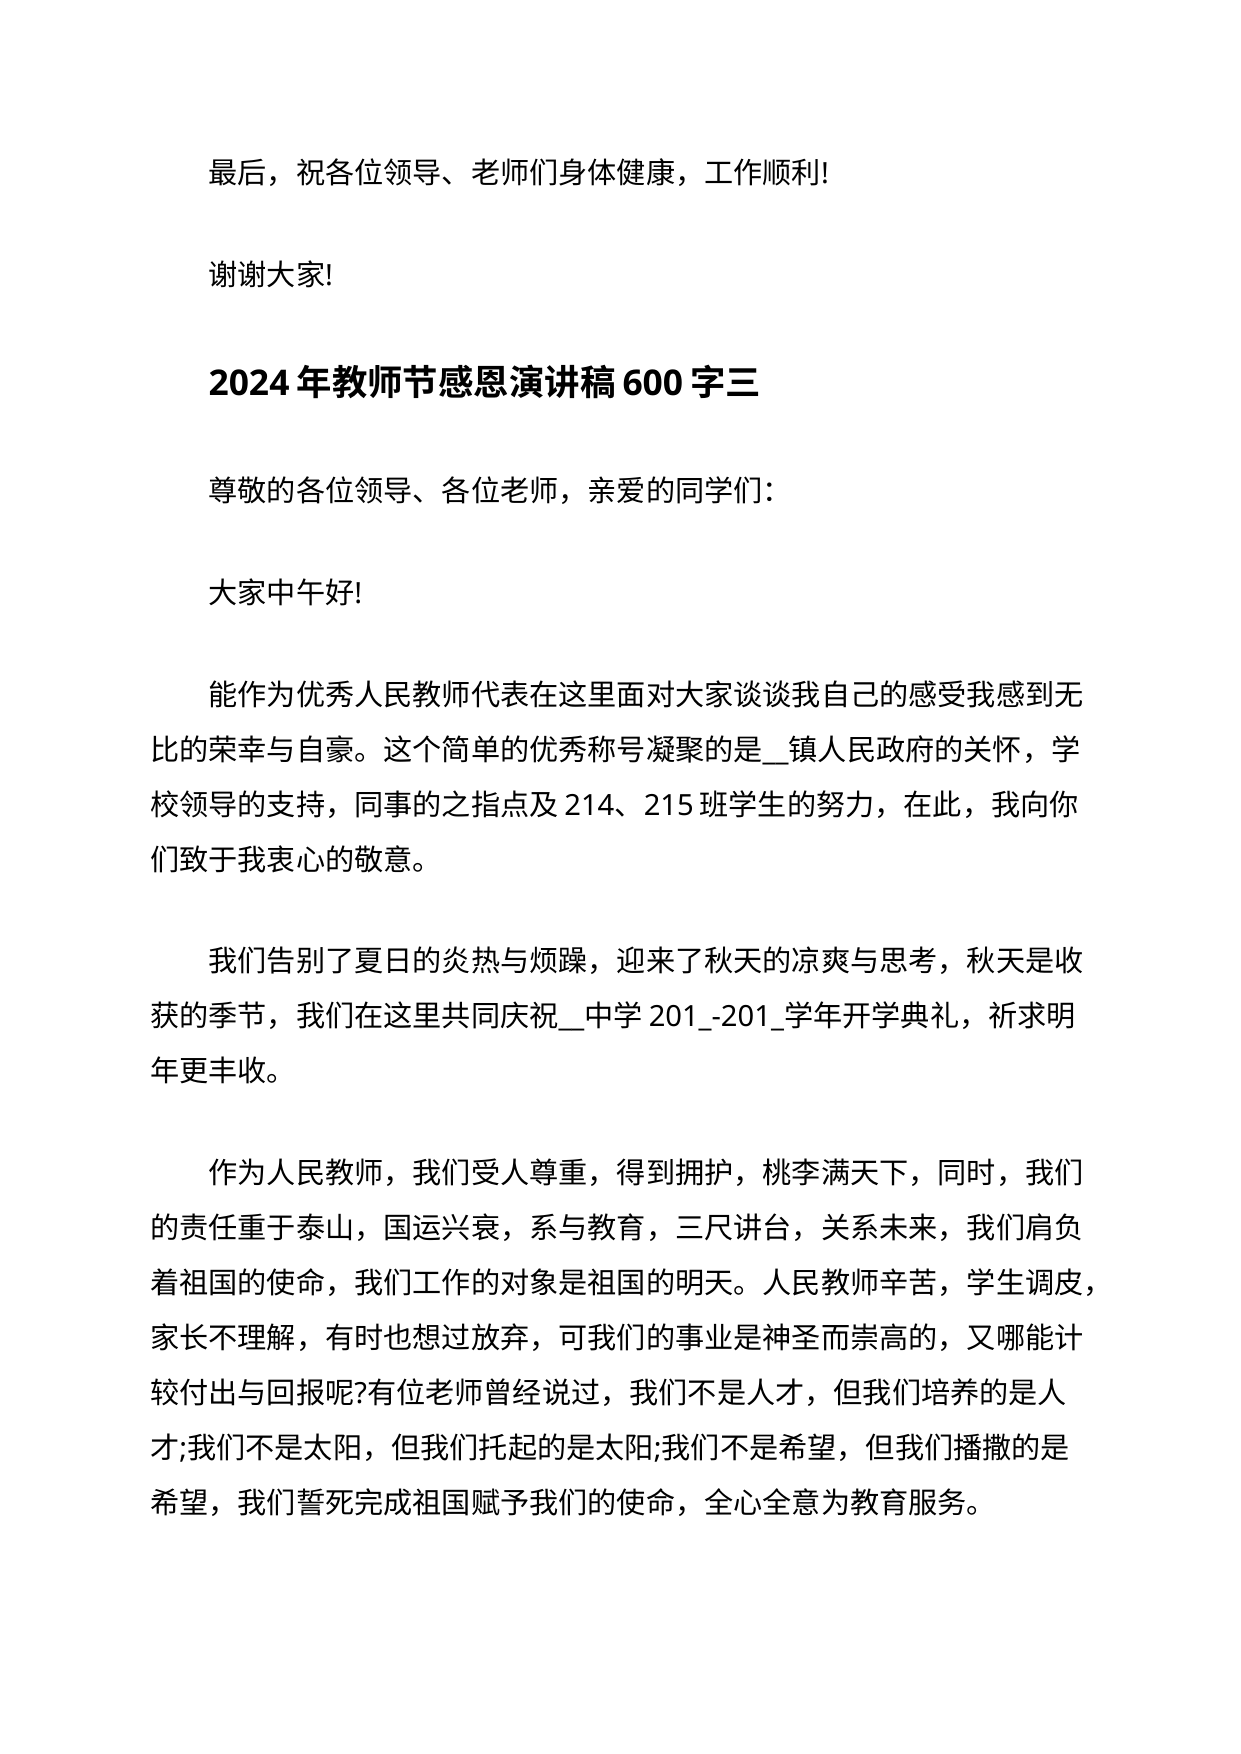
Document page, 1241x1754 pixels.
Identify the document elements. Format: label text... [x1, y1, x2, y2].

text 2024年教师节感恩演讲稿600字三 [150, 354, 1090, 405]
text 能作为优秀人民教师代表在这里面对大家谈谈我自己的感受我感到无比的荣幸与自豪。这个简单的优秀称号凝聚的是__镇人民政府的关怀，学校领导的支持，同事的之指点及214、215班学生的努力，在此，我向你们致于我衷心的敬意。 [150, 671, 1090, 878]
text 谢谢大家! [150, 252, 1090, 294]
text 我们告别了夏日的炎热与烦躁，迎来了秋天的凉爽与思考，秋天是收获的季节，我们在这里共同庆祝__中学201_-201_学年开学典礼，祈求明年更丰收。 [150, 938, 1090, 1090]
text 大家中午好! [150, 569, 1090, 612]
text 最后，祝各位领导、老师们身体健康，工作顺利! [150, 150, 1090, 192]
text 作为人民教师，我们受人尊重，得到拥护，桃李满天下，同时，我们的责任重于泰山，国运兴衰，系与教育，三尺讲台，关系未来，我们肩负着祖国的使命，我们工作的对象是祖国的明天。人民教师辛苦，学生调皮，家长不理解，有时也想过放弃，可我们的事业是神圣而崇高的，又哪能计较付出与回报呢?有位老师曾经说过，我们不是人才，但我们培养的是人才;我们不是太阳，但我们托起的是太阳;我们不是希望，但我们播撒的是希望，我们誓死完成祖国赋予我们的使命，全心全意为教育服务。 [150, 1149, 1090, 1521]
text 尊敬的各位领导、各位老师，亲爱的同学们： [150, 467, 1090, 510]
